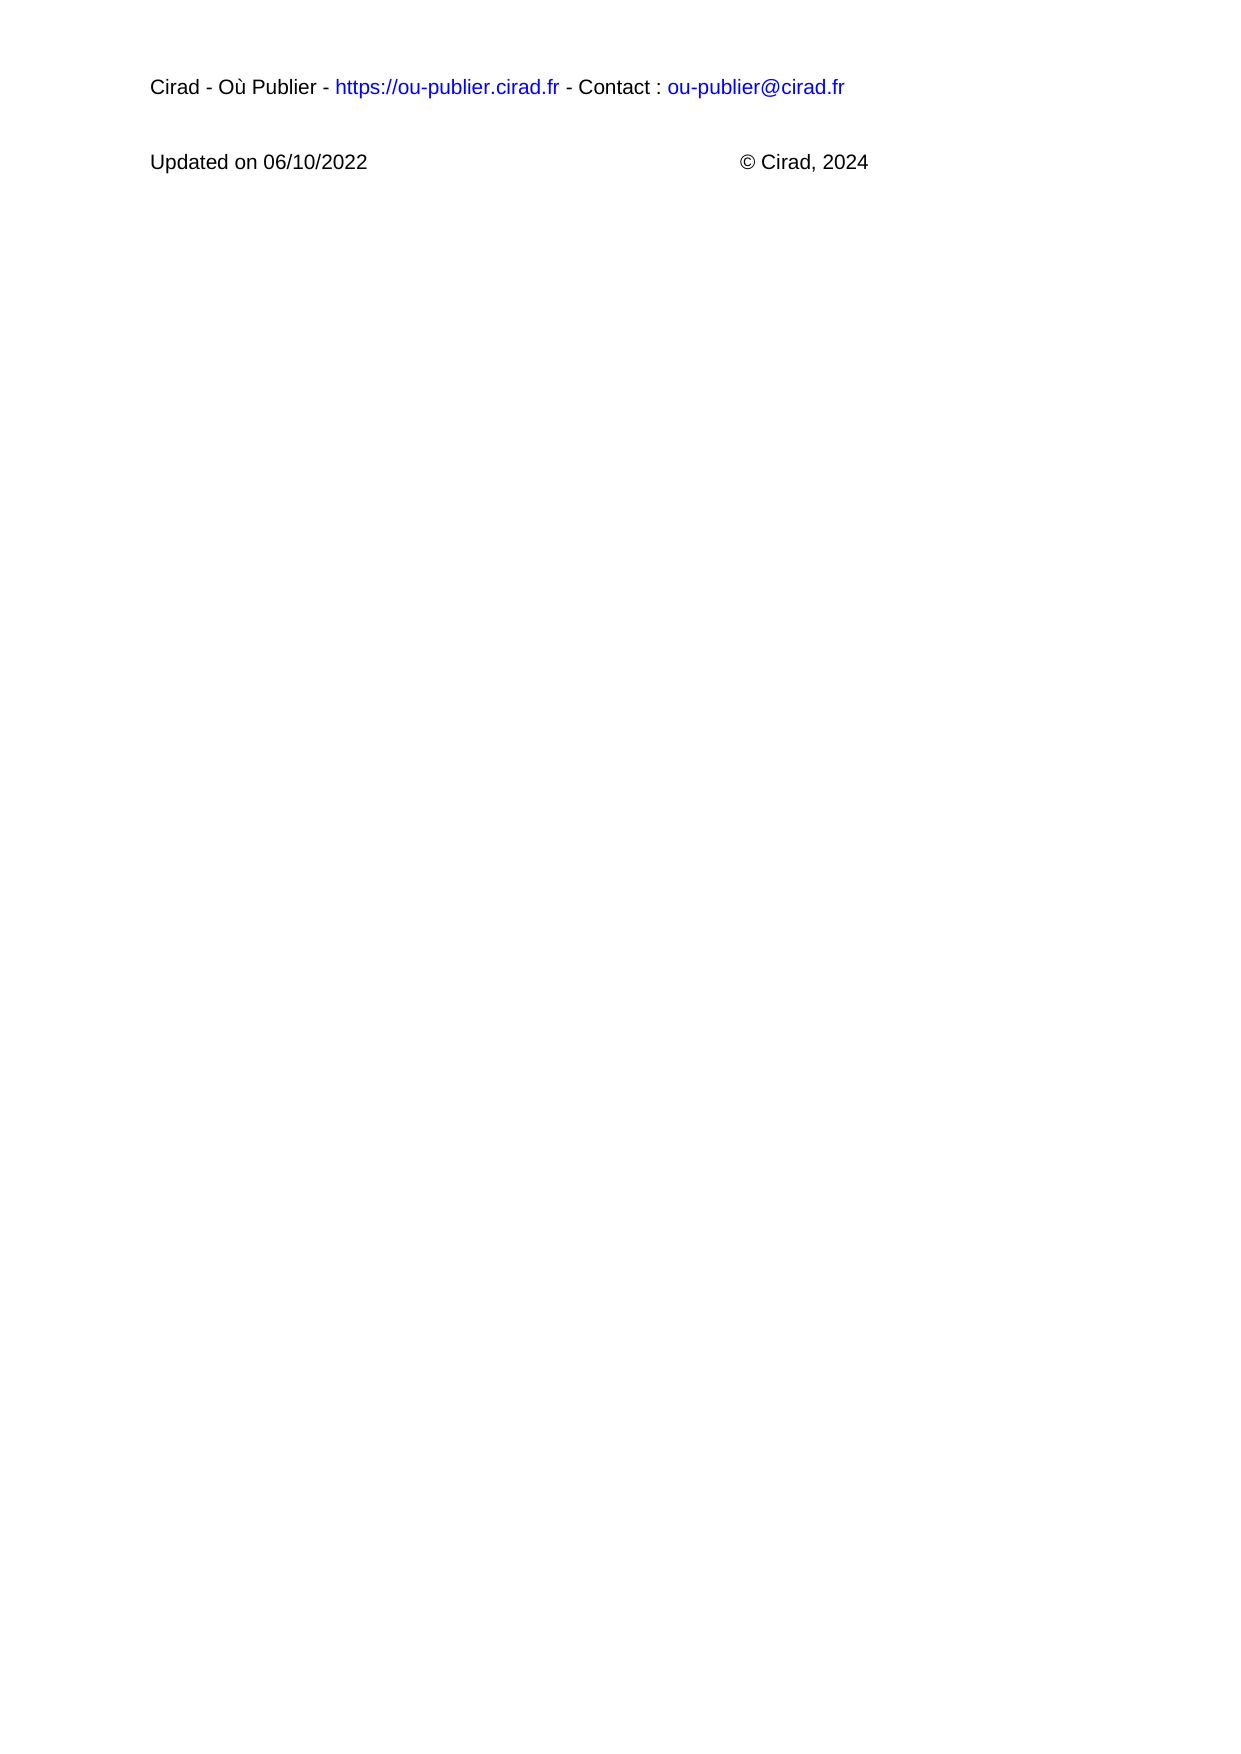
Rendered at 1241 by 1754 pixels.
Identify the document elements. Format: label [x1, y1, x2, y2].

text [150, 150, 1090, 174]
